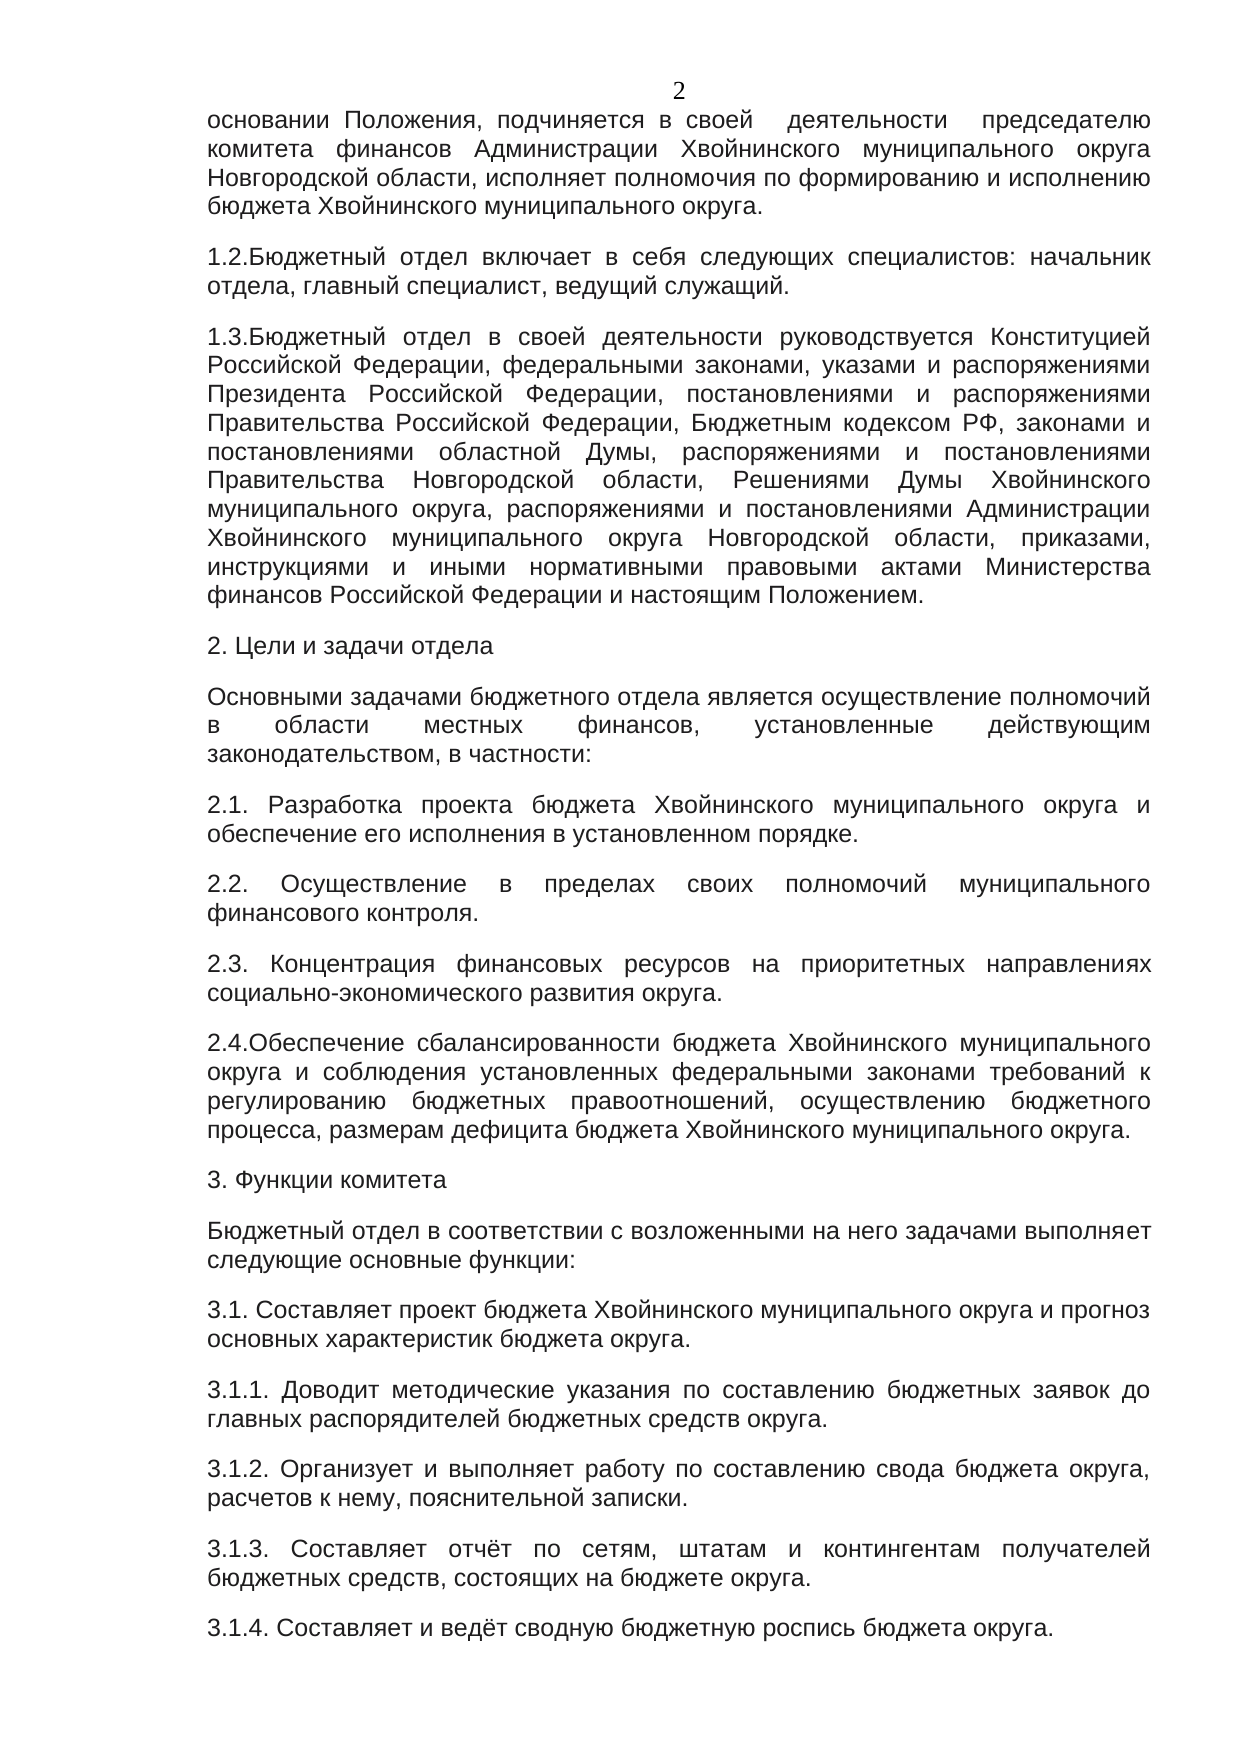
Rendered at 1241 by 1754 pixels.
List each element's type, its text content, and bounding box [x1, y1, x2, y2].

text 3.1.3. Составляет отчёт по сетям, штатам и контингентам получателей бюджетных средств, состоящих на бюджете округа. [207, 1534, 1152, 1591]
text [207, 105, 1152, 220]
text 3.1.2. Организует и выполняет работу по составлению свода бюджета округа, расчетов к нему, пояснительной записки. [207, 1454, 1152, 1512]
text 3.1. Составляет проект бюджета Хвойнинского муниципального округа и прогноз основных характеристик бюджета округа. [207, 1296, 1152, 1353]
text 3.1.1. Доводит методические указания по составлению бюджетных заявок до главных распорядителей бюджетных средств округа. [207, 1375, 1152, 1432]
text 3.1.4. Составляет и ведёт сводную бюджетную роспись бюджета округа. [207, 1613, 1152, 1642]
text 2.3. Концентрация финансовых ресурсов на приоритетных направлениях социально-экономического развития округа. [207, 949, 1152, 1006]
text 1.2.Бюджетный отдел включает в себя следующих специалистов: начальник отдела, главный специалист, ведущий служащий. [207, 242, 1152, 299]
text 3. Функции комитета [207, 1165, 1152, 1194]
text 2.4.Обеспечение сбалансированности бюджета Хвойнинского муниципального округа и соблюдения установленных федеральными законами требований к регулированию бюджетных правоотношений, осуществлению бюджетного процесса, размерам дефицита бюджета Хвойнинского муниципального округа. [207, 1028, 1152, 1143]
text Основными задачами бюджетного отдела является осуществление полномочий в области местных финансов, установленные действующим законодательством, в частности: [207, 682, 1152, 768]
text Бюджетный отдел в соответствии с возложенными на него задачами выполняет следующие основные функции: [207, 1216, 1152, 1273]
text 2. Цели и задачи отдела [207, 631, 1152, 660]
text 1.3.Бюджетный отдел в своей деятельности руководствуется Конституцией Российской Федерации, федеральными законами, указами и распоряжениями Президента Российской Федерации, постановлениями и распоряжениями Правительства Российской Федерации, Бюджетным кодексом РФ, законами и постановлениями областной Думы, распоряжениями и постановлениями Правительства Новгородской области, Решениями Думы Хвойнинского муниципального округа, распоряжениями и постановлениями Администрации Хвойнинского муниципального округа Новгородской области, приказами, инструкциями и иными нормативными правовыми актами Министерства финансов Российской Федерации и настоящим Положением. [207, 321, 1152, 609]
text 2.1. Разработка проекта бюджета Хвойнинского муниципального округа и обеспечение его исполнения в установленном порядке. [207, 790, 1152, 847]
text 2.2. Осуществление в пределах своих полномочий муниципального финансового контроля. [207, 869, 1152, 927]
